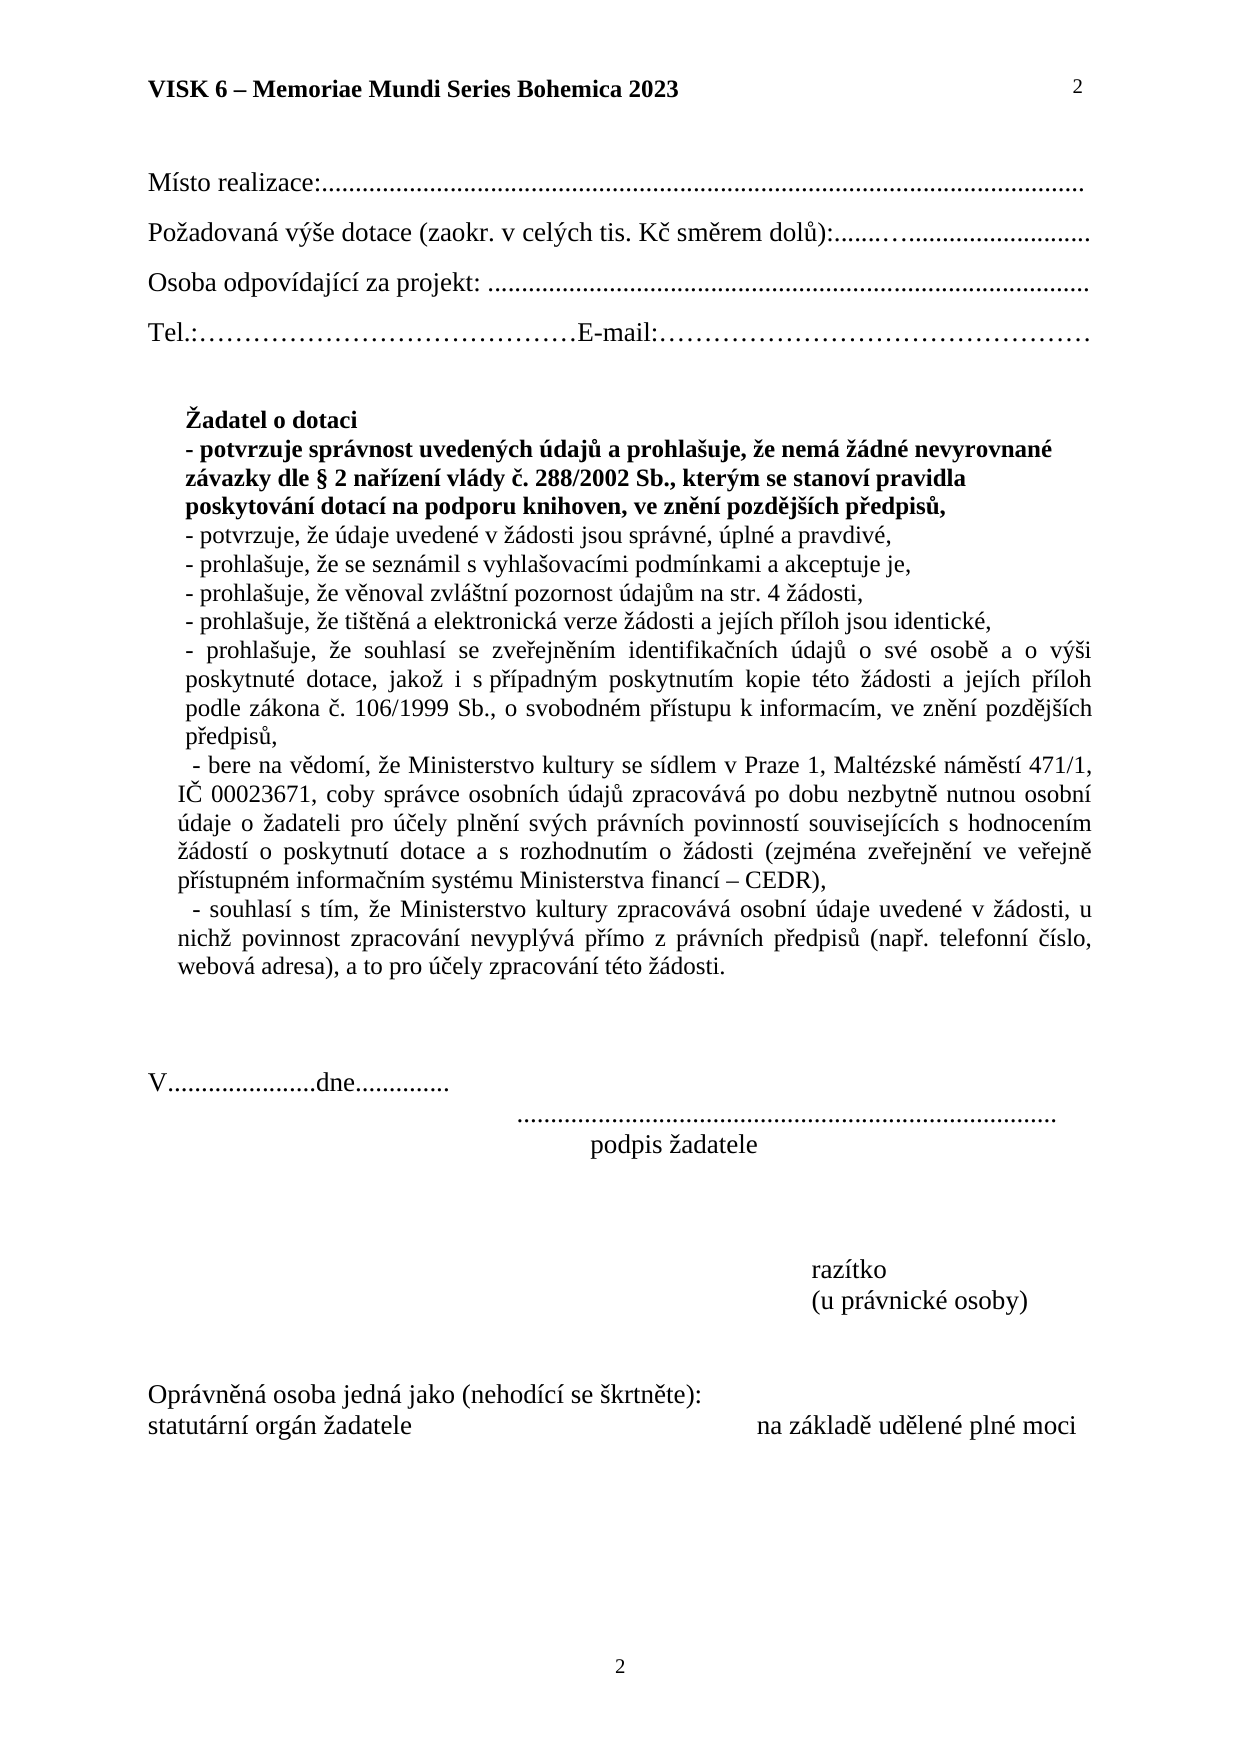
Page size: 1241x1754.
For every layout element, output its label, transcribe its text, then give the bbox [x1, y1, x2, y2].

text V......................dne.............. [148, 1066, 1093, 1097]
text - potvrzuje správnost uvedených údajů a prohlašuje, že nemá žádné nevyrovnané závazky dle § 2 nařízení vlády č. 288/2002 Sb., kterým se stanoví pravidla poskytování dotací na podporu knihoven, ve znění pozdějších předpisů, [185, 434, 1093, 520]
text podpis žadatele [516, 1129, 1093, 1160]
text - prohlašuje, že souhlasí se zveřejněním identifikačních údajů o své osobě a o výši poskytnuté dotace, jakož i s případným poskytnutím kopie této žádosti a jejích příloh podle zákona č. 106/1999 Sb., o svobodném přístupu k informacím, ve znění pozdějších předpisů, [185, 635, 1093, 750]
text - souhlasí s tím, že Ministerstvo kultury zpracovává osobní údaje uvedené v žádosti, u nichž povinnost zpracování nevyplývá přímo z právních předpisů (např. telefonní číslo, webová adresa), a to pro účely zpracování této žádosti. [177, 894, 1093, 980]
text razítko [516, 1253, 1093, 1284]
text Místo realizace:................................................................................................................. [148, 148, 1093, 198]
text - prohlašuje, že věnoval zvláštní pozornost údajům na str. 4 žádosti, [185, 578, 1093, 606]
text statutární orgán žadatele na základě udělené plné moci [148, 1409, 1093, 1440]
text - potvrzuje, že údaje uvedené v žádosti jsou správné, úplné a pravdivé, [185, 520, 1093, 549]
text - prohlašuje, že se seznámil s vyhlašovacími podmínkami a akceptuje je, [185, 549, 1093, 578]
text (u právnické osoby) [516, 1284, 1093, 1316]
text - prohlašuje, že tištěná a elektronická verze žádosti a jejích příloh jsou identické, [185, 606, 1093, 635]
text - bere na vědomí, že Ministerstvo kultury se sídlem v Praze 1, Maltézské náměstí 471/1, IČ 00023671, coby správce osobních údajů zpracovává po dobu nezbytně nutnou osobní údaje o žadateli pro účely plnění svých právních povinností souvisejících s hodnocením žádostí o poskytnutí dotace a s rozhodnutím o žádosti (zejména zveřejnění ve veřejně přístupném informačním systému Ministerstva financí – CEDR), [177, 750, 1093, 894]
text Tel.:……………………………………E-mail:………………………………………… [148, 298, 1093, 348]
text Osoba odpovídající za projekt: ......................................................................................... [148, 248, 1093, 298]
text Žadatel o dotaci [185, 405, 1093, 434]
text Oprávněná osoba jedná jako (nehodící se škrtněte): [148, 1378, 1093, 1409]
text Požadovaná výše dotace (zaokr. v celých tis. Kč směrem dolů):.......…........................... [148, 198, 1093, 248]
text ................................................................................ [443, 1097, 1093, 1129]
